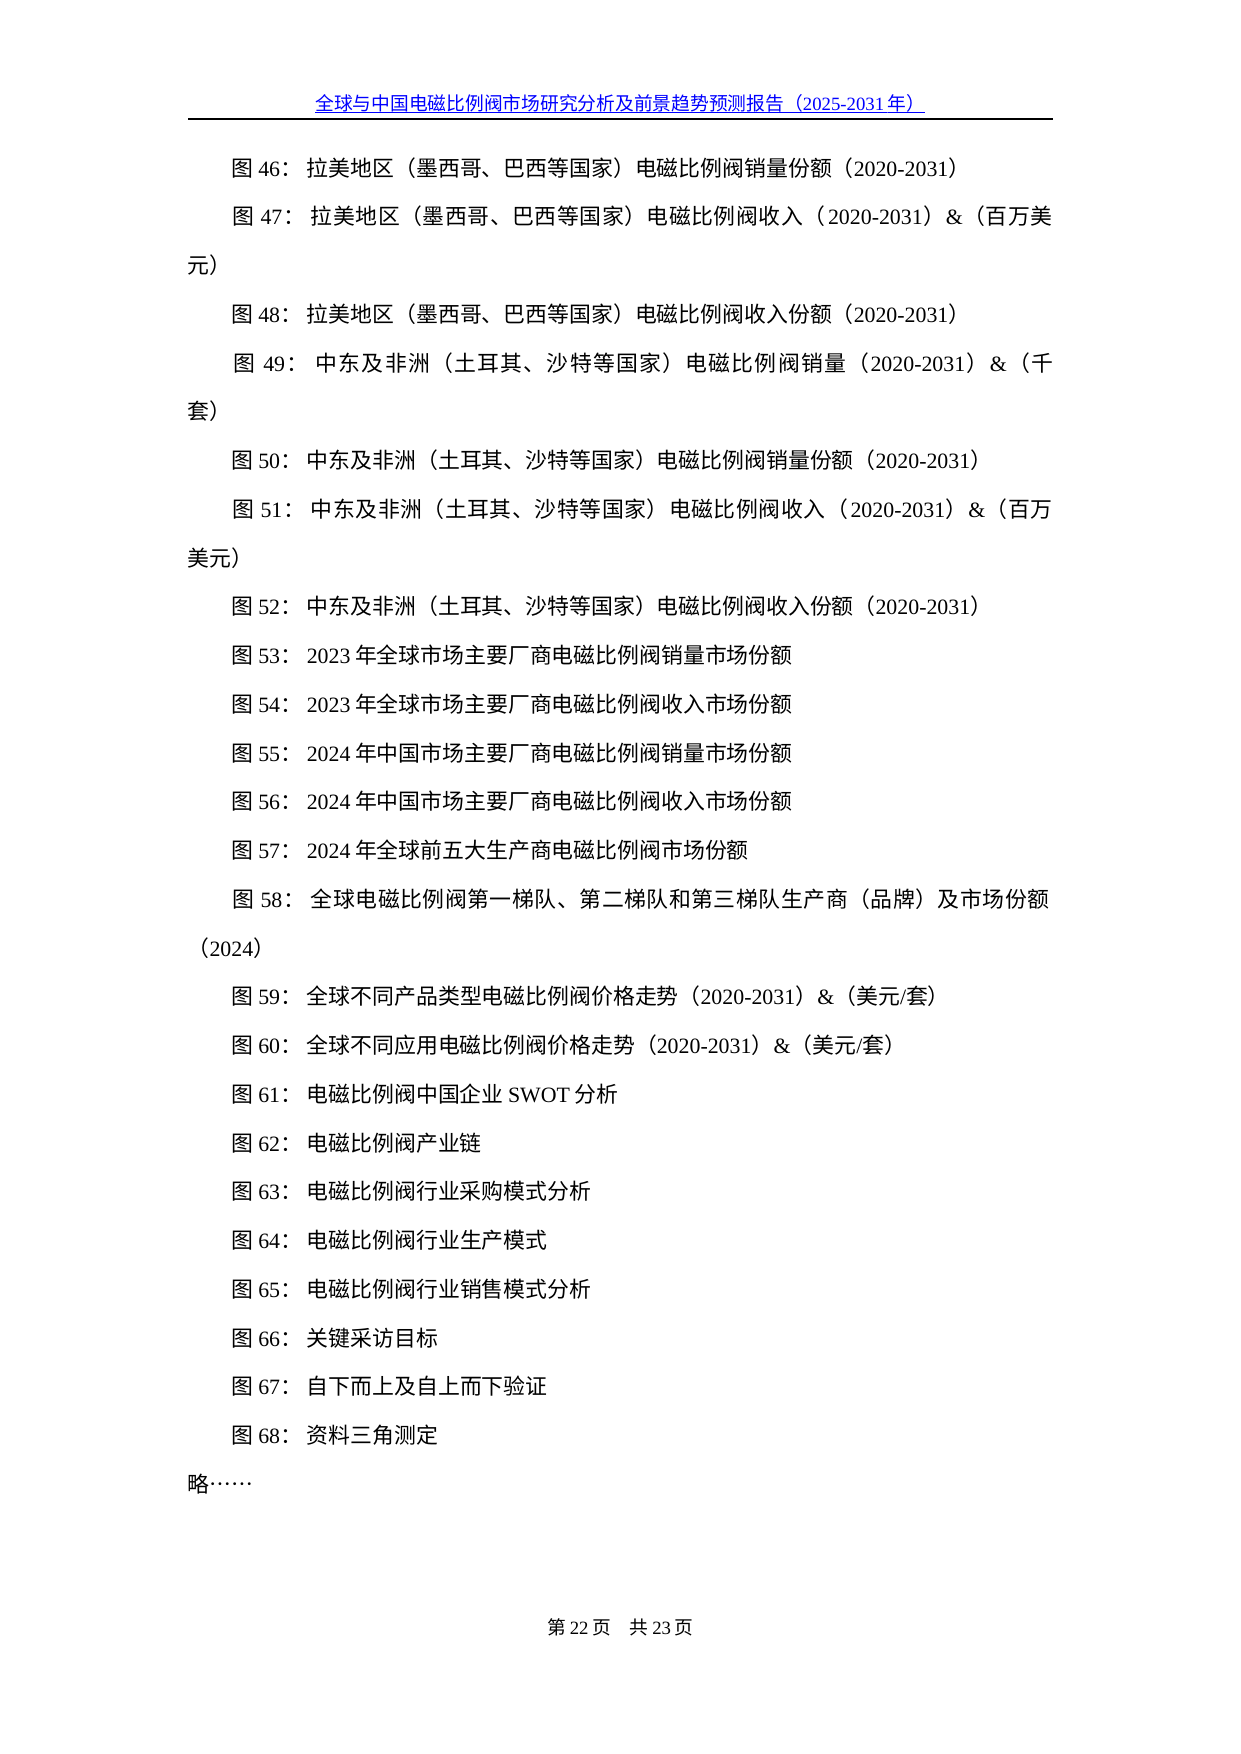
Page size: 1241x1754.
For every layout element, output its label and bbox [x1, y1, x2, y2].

text [187, 150, 1053, 1499]
